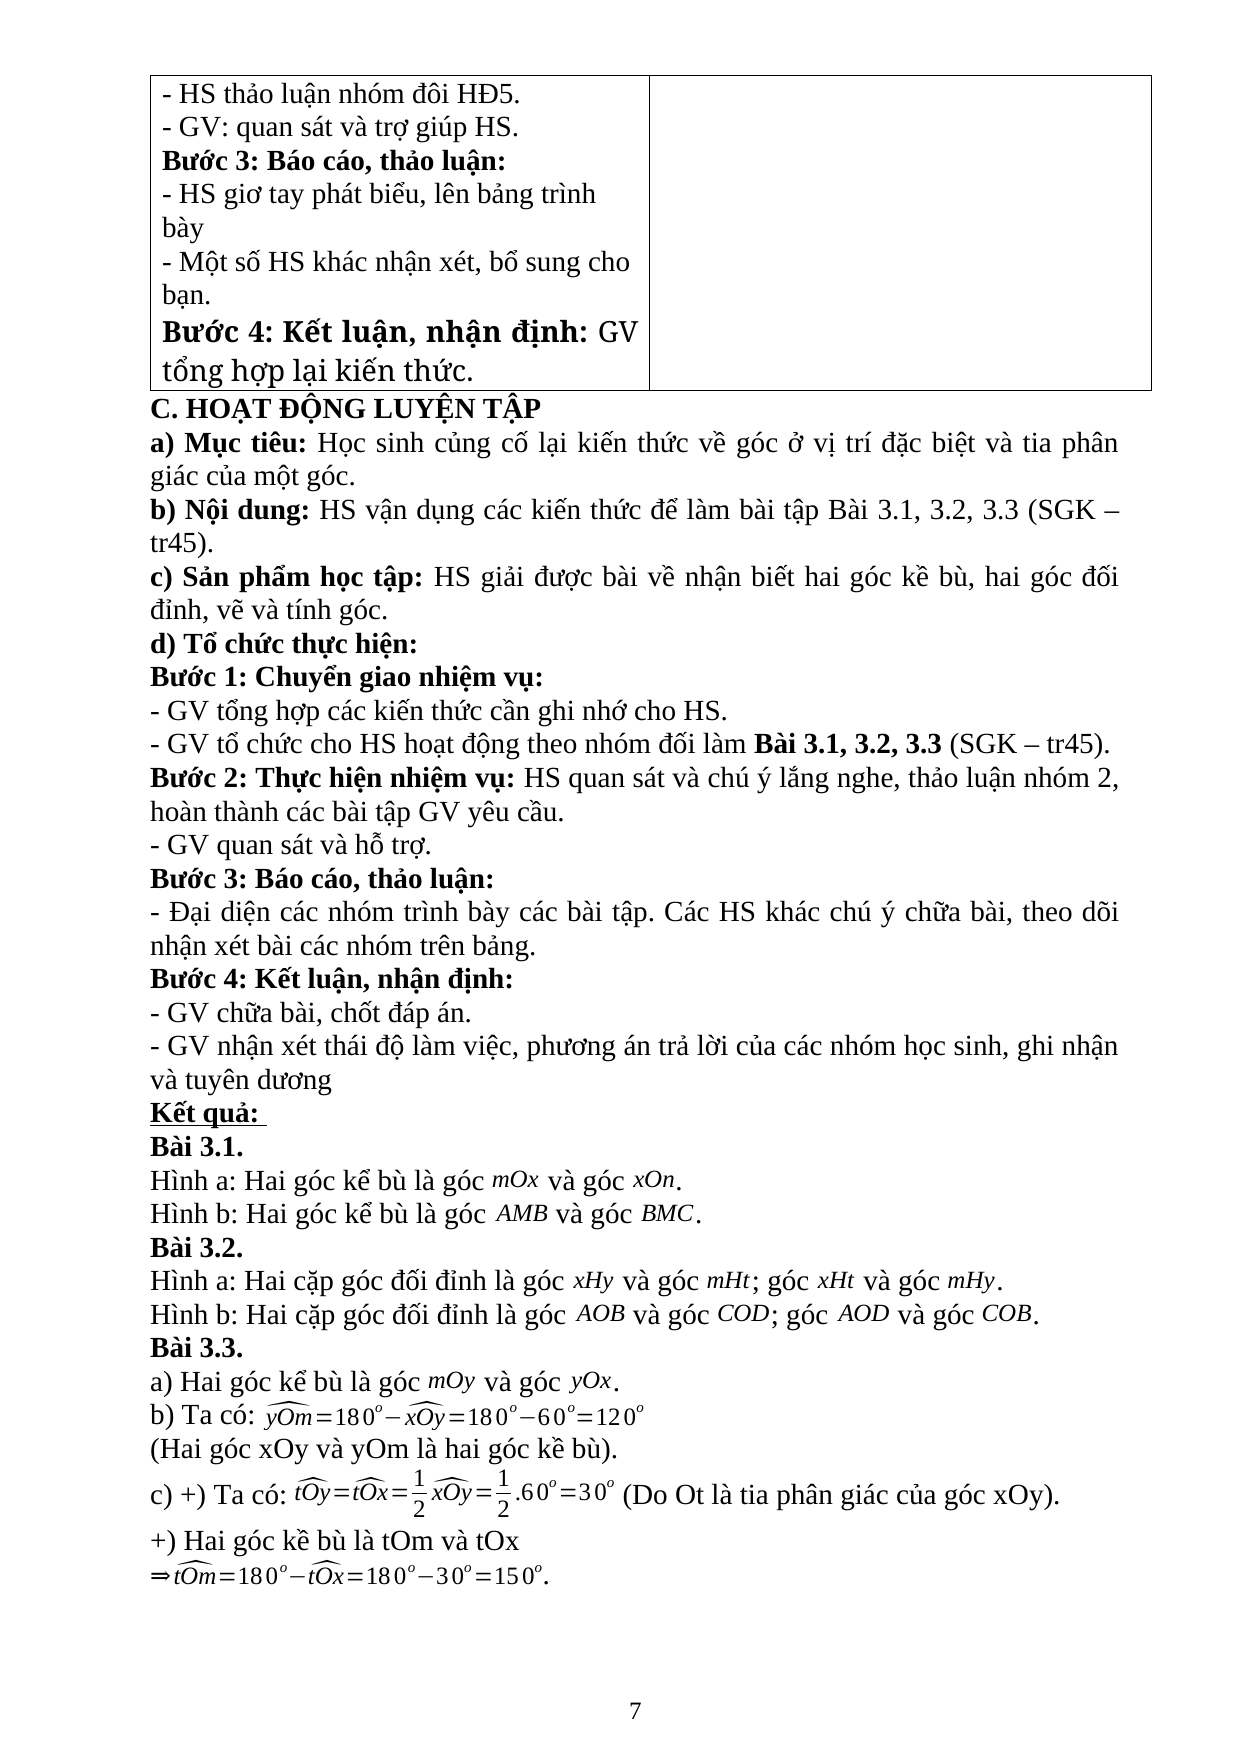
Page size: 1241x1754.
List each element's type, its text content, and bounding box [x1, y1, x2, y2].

text d) Tổ chức thực hiện: [150, 626, 1120, 659]
text Hình a: Hai cặp góc đối đỉnh là góc và góc ; góc và góc . [150, 1263, 1120, 1297]
text b) Nội dung: HS vận dụng các kiến thức để làm bài tập Bài 3.1, 3.2, 3.3 (SGK – tr45). [150, 492, 1120, 559]
text Hình b: Hai góc kể bù là góc và góc . [150, 1196, 1120, 1230]
text - GV nhận xét thái độ làm việc, phương án trả lời của các nhóm học sinh, ghi nhận và tuyên dương [150, 1028, 1120, 1096]
text - GV tổng hợp các kiến thức cần ghi nhớ cho HS. [150, 693, 1120, 727]
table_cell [650, 76, 1151, 390]
text c) +) Ta có: (Do Ot là tia phân giác của góc xOy). [150, 1464, 1120, 1523]
text Bước 3: Báo cáo, thảo luận: [150, 861, 1120, 894]
text C. HOẠT ĐỘNG LUYỆN TẬP [150, 391, 1120, 425]
text Hình b: Hai cặp góc đối đỉnh là góc và góc ; góc và góc . [150, 1297, 1120, 1330]
text Bước 4: Kết luận, nhận định: [150, 961, 1120, 995]
text Bài 3.1. [150, 1129, 1120, 1163]
text - GV chữa bài, chốt đáp án. [150, 995, 1120, 1028]
text . [150, 1557, 1120, 1591]
text Kết quả: [150, 1096, 1120, 1129]
text Bài 3.3. [150, 1330, 1120, 1364]
text - GV quan sát và hỗ trợ. [150, 827, 1120, 861]
text +) Hai góc kề bù là tOm và tOx [150, 1523, 1120, 1557]
text a) Mục tiêu: Học sinh củng cố lại kiến thức về góc ở vị trí đặc biệt và tia phân giác của một góc. [150, 425, 1120, 492]
text Bước 1: Chuyển giao nhiệm vụ: [150, 659, 1120, 693]
text (Hai góc xOy và yOm là hai góc kề bù). [150, 1431, 1120, 1464]
text b) Ta có: [150, 1397, 1120, 1431]
text - Đại diện các nhóm trình bày các bài tập. Các HS khác chú ý chữa bài, theo dõi nhận xét bài các nhóm trên bảng. [150, 894, 1120, 961]
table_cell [151, 76, 649, 390]
text Hình a: Hai góc kể bù là góc và góc . [150, 1163, 1120, 1196]
text Bước 2: Thực hiện nhiệm vụ: HS quan sát và chú ý lắng nghe, thảo luận nhóm 2, hoàn thành các bài tập GV yêu cầu. [150, 760, 1120, 827]
text a) Hai góc kể bù là góc và góc . [150, 1364, 1120, 1397]
text c) Sản phẩm học tập: HS giải được bài về nhận biết hai góc kề bù, hai góc đối đỉnh, vẽ và tính góc. [150, 559, 1120, 626]
text - GV tổ chức cho HS hoạt động theo nhóm đối làm Bài 3.1, 3.2, 3.3 (SGK – tr45). [150, 727, 1120, 760]
text Bài 3.2. [150, 1230, 1120, 1263]
